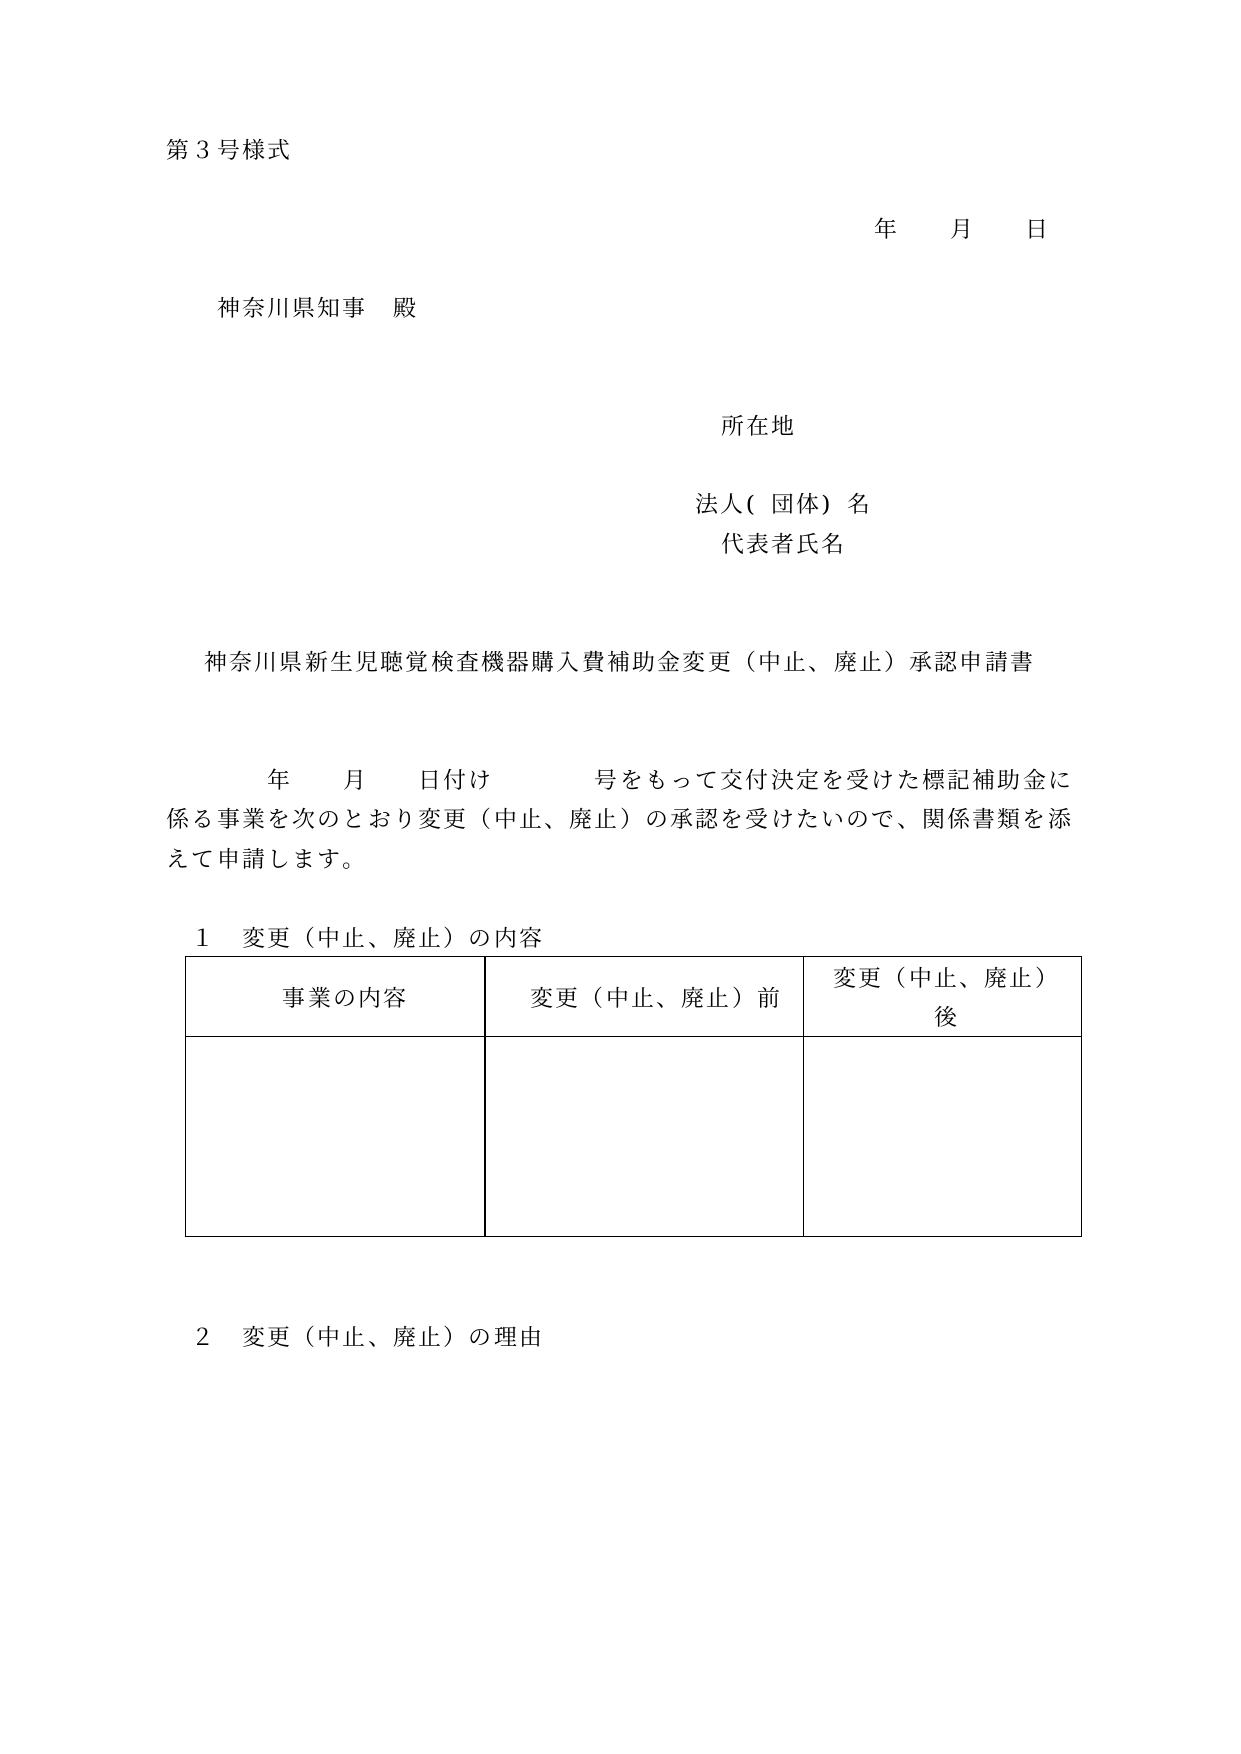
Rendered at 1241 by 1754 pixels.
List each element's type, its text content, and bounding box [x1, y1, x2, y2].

text 年 月 日 [166, 208, 1051, 247]
text 第３号様式 [166, 129, 1074, 168]
text 神奈川県新生児聴覚検査機器購入費補助金変更（中止、廃止）承認申請書 [166, 641, 1074, 680]
text 所在地 [166, 404, 1074, 444]
text 法人(団体)名 [166, 483, 1074, 523]
text ２ 変更（中止、廃止）の理由 [166, 1316, 1074, 1355]
text 年 月 日付け 号をもって交付決定を受けた標記補助金に係る事業を次のとおり変更（中止、廃止）の承認を受けたいので、関係書類を添えて申請します。 [166, 759, 1074, 877]
table_header 事業の内容 [186, 957, 484, 1036]
table_cell [486, 1037, 803, 1236]
table_cell [186, 1037, 484, 1236]
text 神奈川県知事 殿 [166, 286, 1074, 326]
text 代表者氏名 [166, 523, 1074, 562]
table_header 変更（中止、廃止）前 [486, 957, 803, 1036]
table_cell [804, 1037, 1081, 1236]
text １ 変更（中止、廃止）の内容 [166, 916, 1074, 956]
table_header 変更（中止、廃止）後 [804, 957, 1081, 1036]
